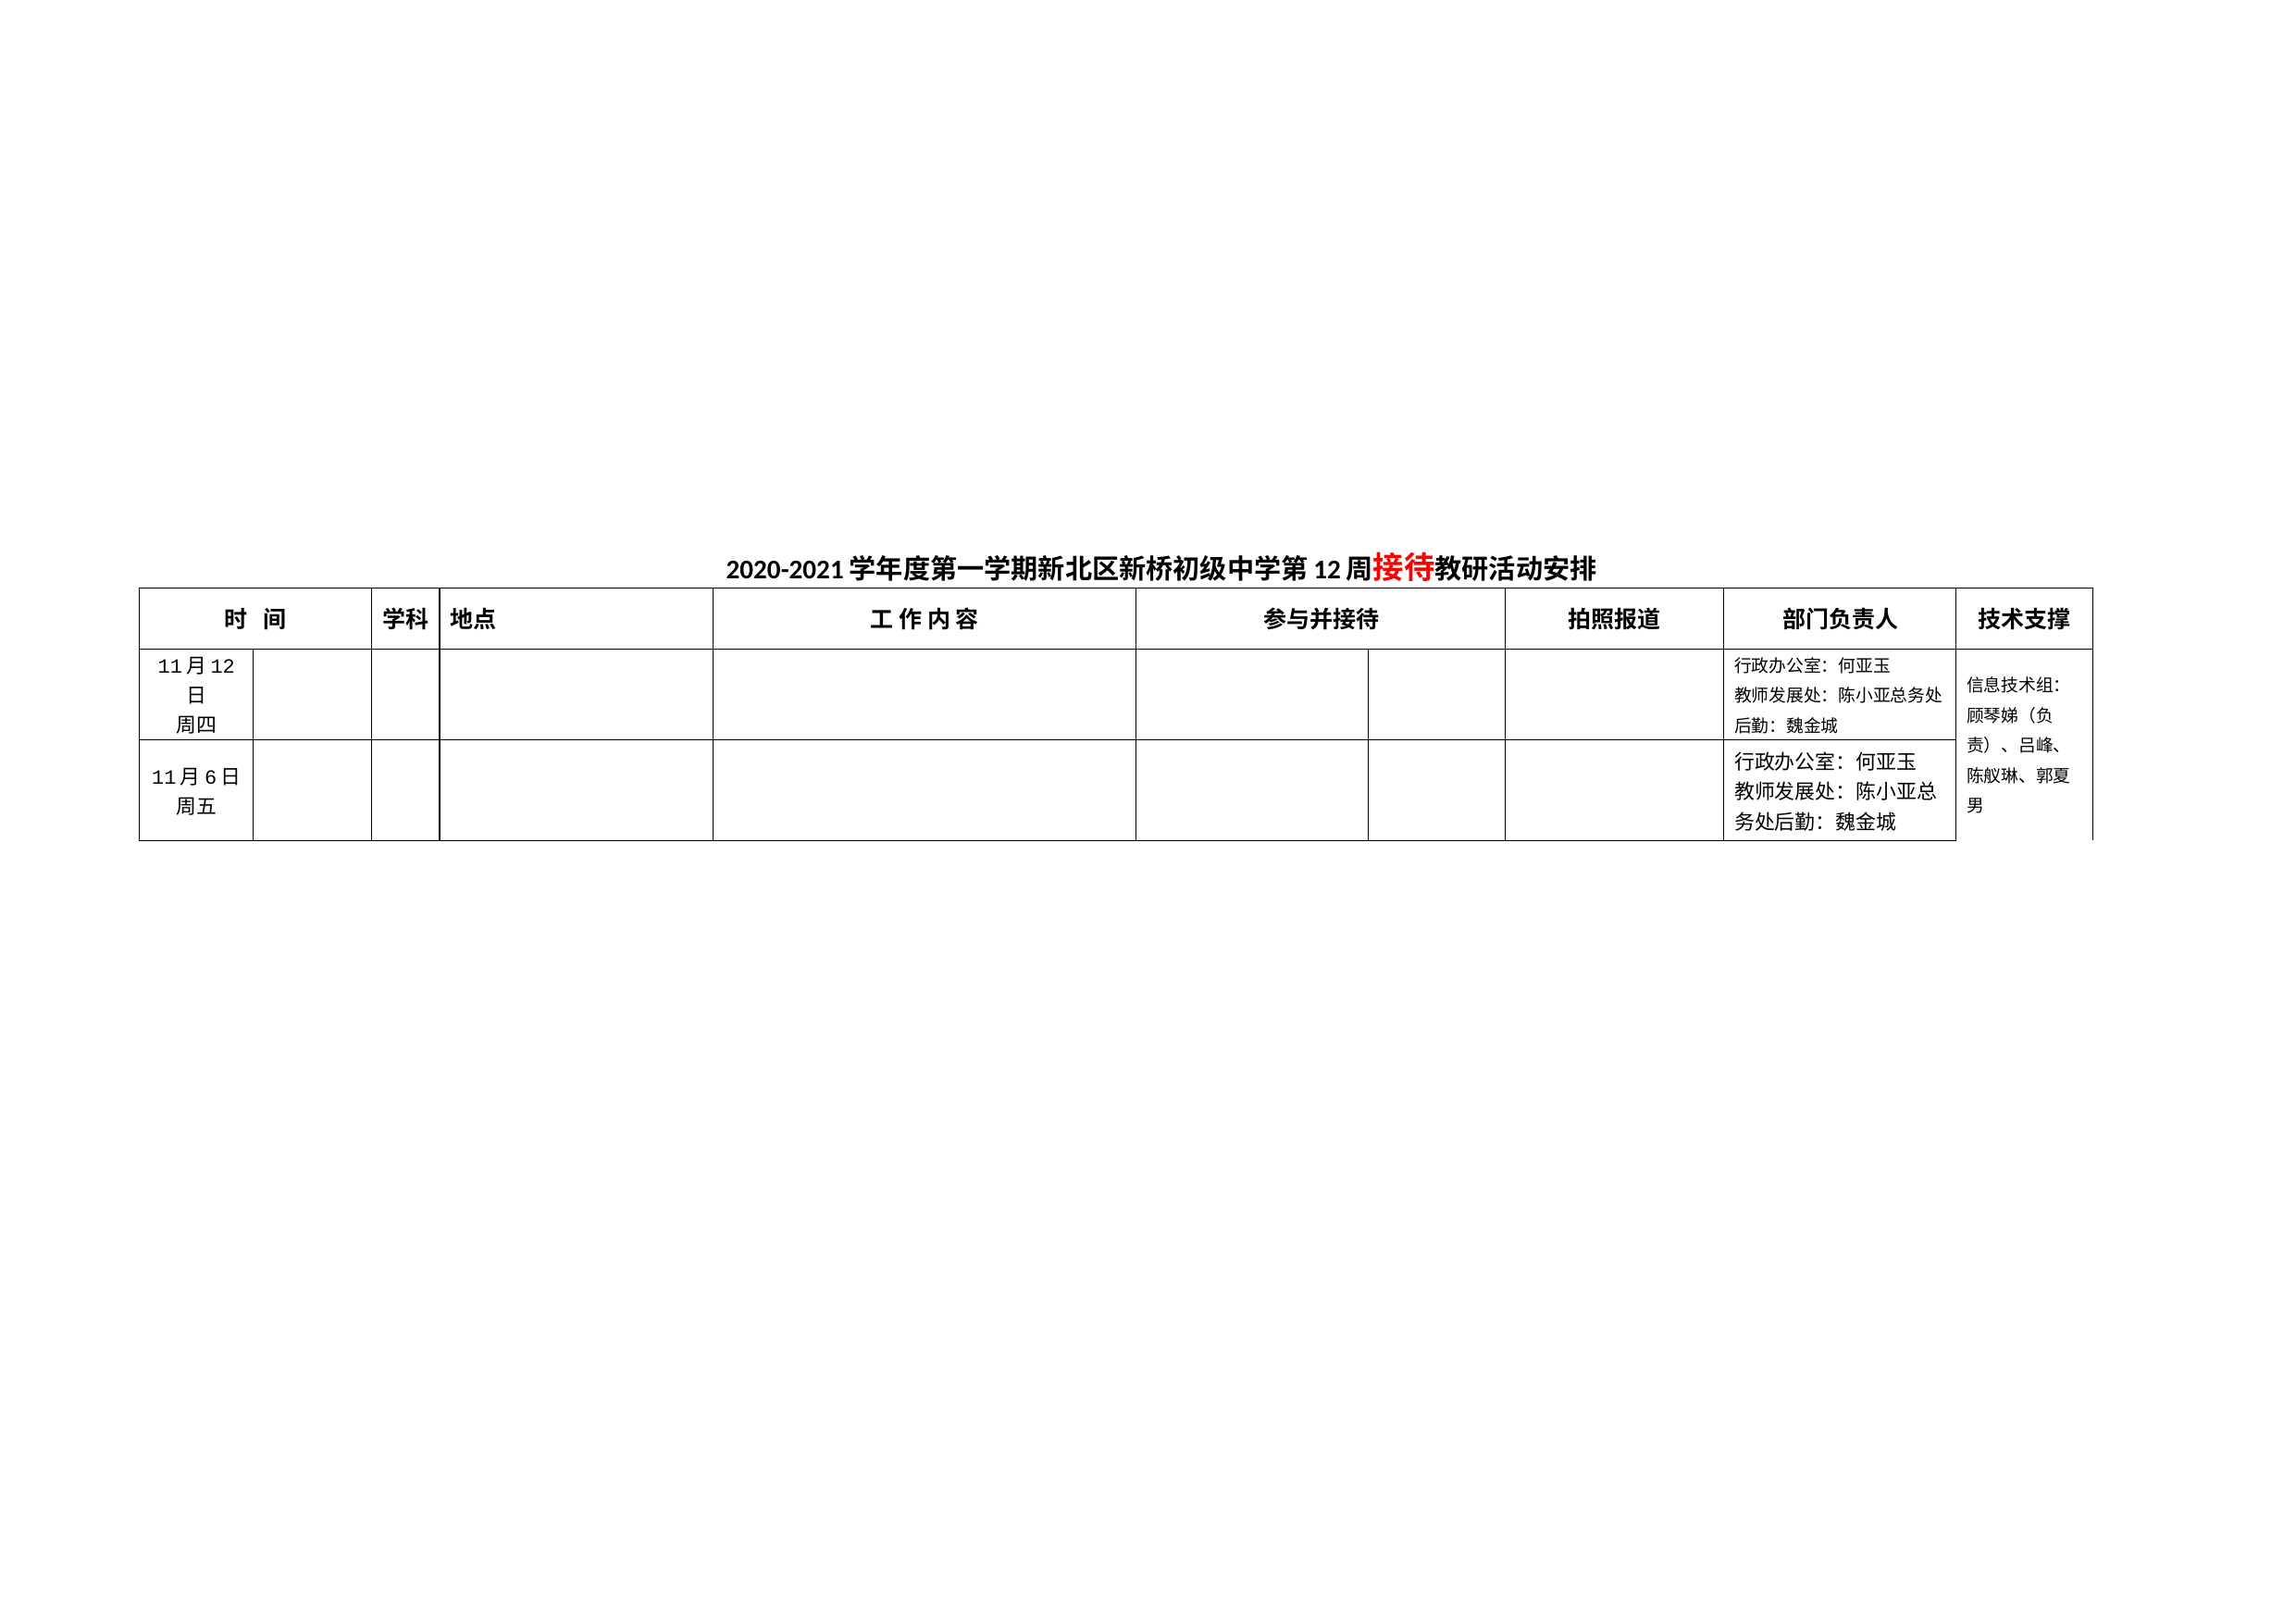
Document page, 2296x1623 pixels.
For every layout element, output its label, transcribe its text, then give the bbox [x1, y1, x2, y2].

table_cell [714, 650, 1136, 739]
table_cell [441, 650, 713, 739]
table_cell [441, 740, 713, 840]
table_header 部门负责人 [1724, 588, 1955, 649]
table_cell [254, 740, 371, 840]
table_cell 行政办公室：何亚玉 教师发展处：陈小亚总务处后勤：魏金城 [1724, 740, 1955, 840]
table_cell 11月12日 周四 [140, 650, 253, 739]
table_cell [1136, 740, 1368, 840]
table_cell [1506, 740, 1723, 840]
table_cell 11月6日 周五 [140, 740, 253, 840]
table_header 拍照报道 [1506, 588, 1723, 649]
text 2020-2021学年度第一学期新北区新桥初级中学第12周接待教研活动安排 [139, 542, 2156, 587]
table_cell 行政办公室：何亚玉 教师发展处：陈小亚总务处后勤：魏金城 [1724, 650, 1955, 739]
table_header 时 间 [140, 588, 371, 649]
table_header 工 作 内 容 [714, 588, 1136, 649]
table_cell [1369, 650, 1505, 739]
table_cell [1369, 740, 1505, 840]
table_cell [254, 650, 371, 739]
table_header 地点 [441, 588, 713, 649]
table_cell [372, 650, 439, 739]
table_cell 信息技术组：顾琴娣（负责）、吕峰、陈舣琳、郭夏男 [1956, 650, 2092, 840]
table_header 学科 [372, 588, 439, 649]
table_header 参与并接待 [1136, 588, 1505, 649]
table_header 技术支撑 [1956, 588, 2092, 649]
table_cell [1506, 650, 1723, 739]
table_cell [1136, 650, 1368, 739]
table_cell [372, 740, 439, 840]
table_cell [714, 740, 1136, 840]
